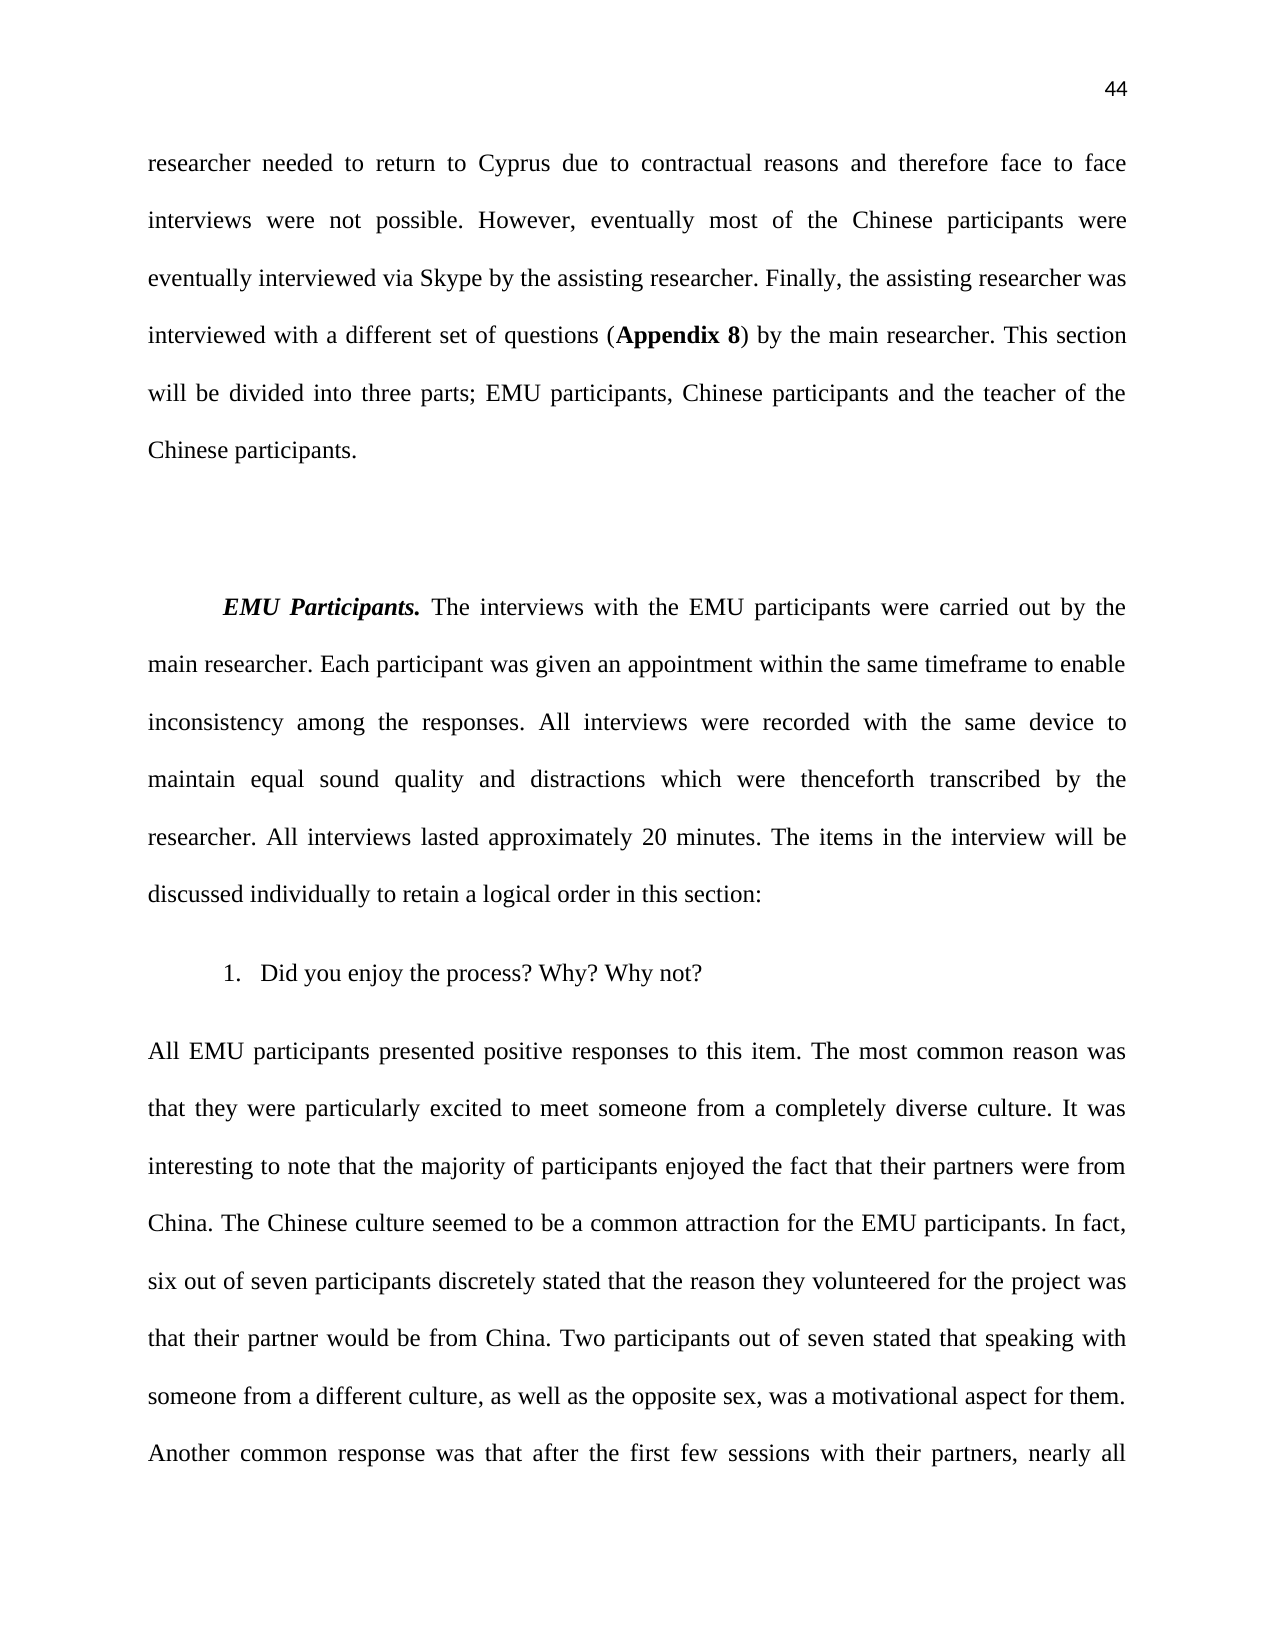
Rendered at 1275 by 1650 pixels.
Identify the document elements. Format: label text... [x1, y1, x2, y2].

text EMU Participants. The interviews with the EMU participants were carried out by the main researcher. Each participant was given an appointment within the same timeframe to enable inconsistency among the responses. All interviews were recorded with the same device to maintain equal sound quality and distractions which were thenceforth transcribed by the researcher. All interviews lasted approximately 20 minutes. The items in the interview will be discussed individually to retain a logical order in this section: [148, 592, 1127, 908]
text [148, 148, 1127, 464]
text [148, 1036, 1127, 1467]
list Did you enjoy the process? Why? Why not? [223, 958, 1127, 986]
